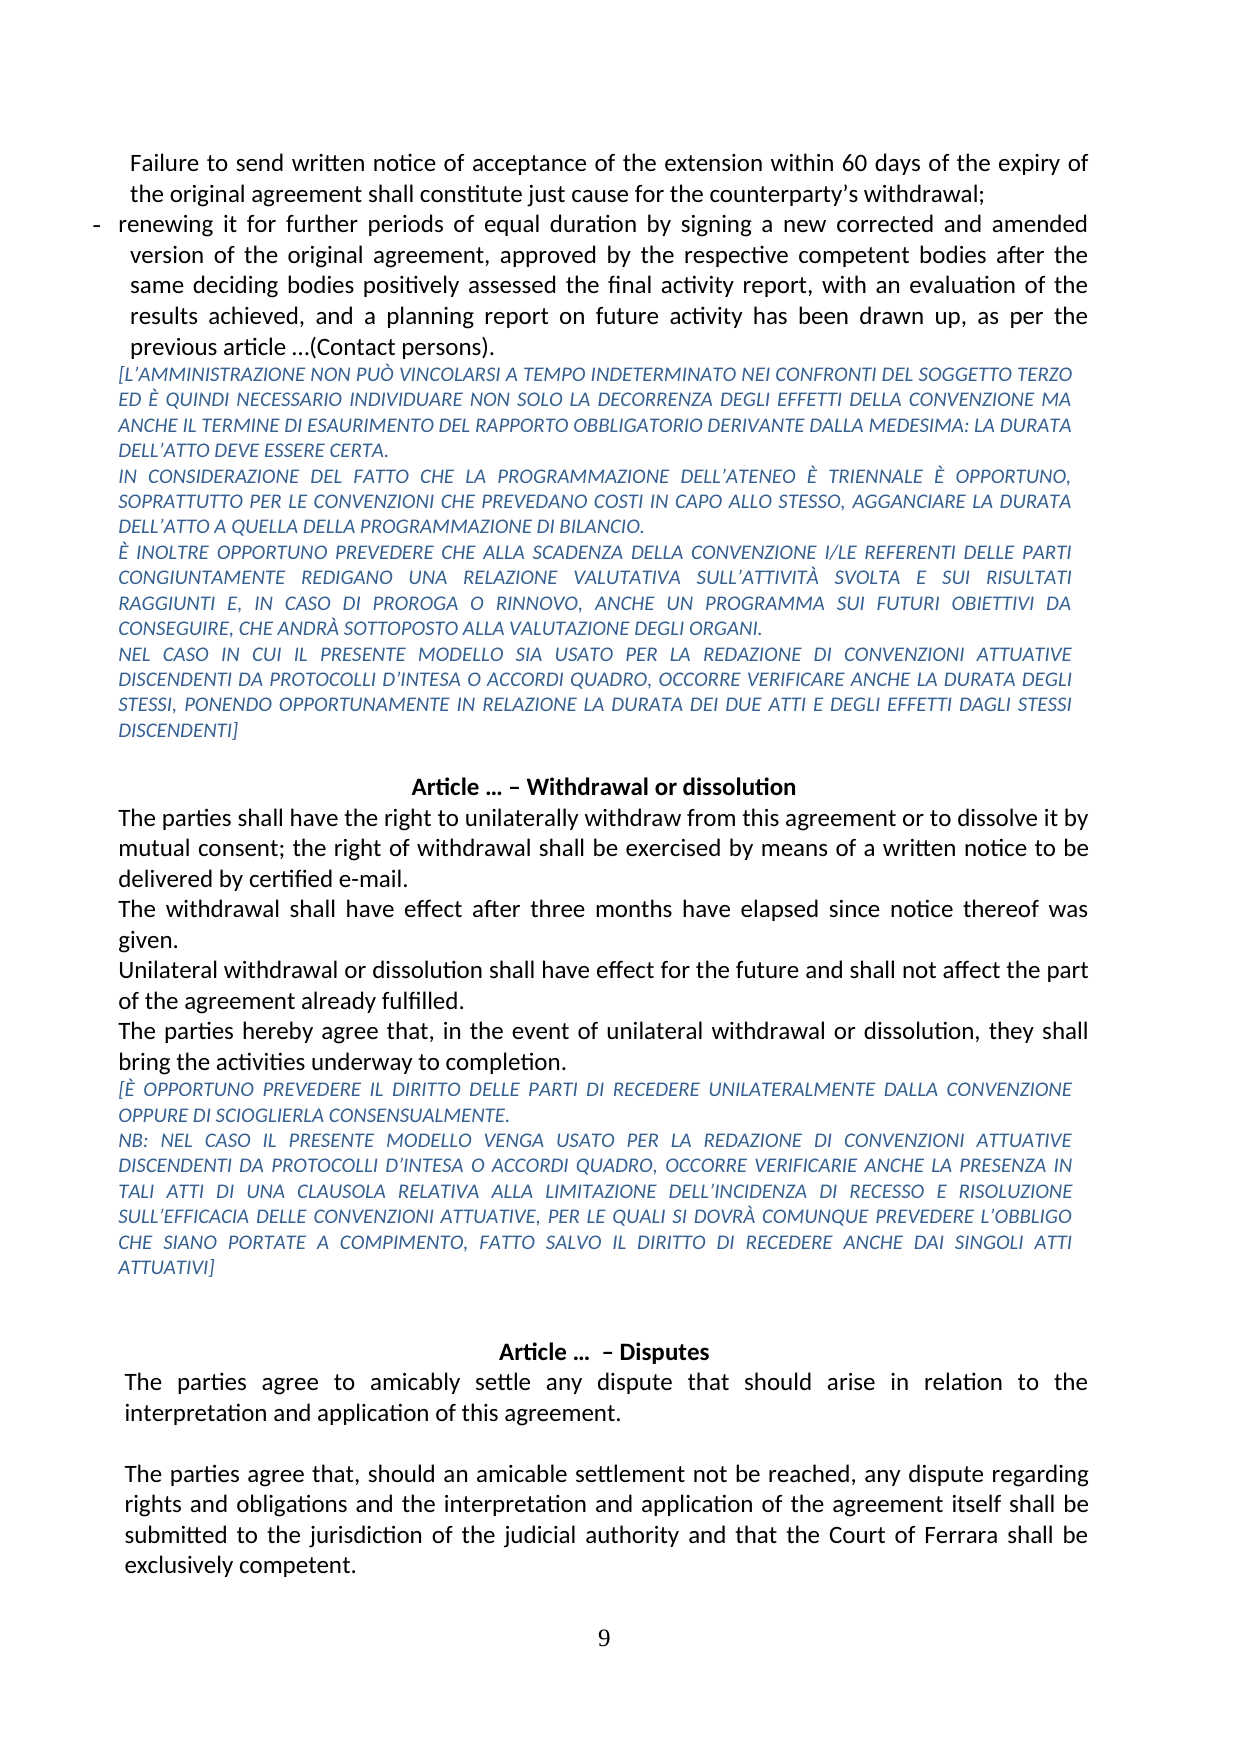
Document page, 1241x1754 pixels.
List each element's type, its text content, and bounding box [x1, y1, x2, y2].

text Article … – Withdrawal or dissolution [118, 771, 1090, 802]
text NB: NEL CASO IL PRESENTE MODELLO VENGA USATO PER LA REDAZIONE DI CONVENZIONI ATTUATIVE DISCENDENTI DA PROTOCOLLI D’INTESA O ACCORDI QUADRO, OCCORRE VERIFICARIE ANCHE LA PRESENZA IN TALI ATTI DI UNA CLAUSOLA RELATIVA ALLA LIMITAZIONE DELL’INCIDENZA DI RECESSO E RISOLUZIONE SULL’EFFICACIA DELLE CONVENZIONI ATTUATIVE, PER LE QUALI SI DOVRÀ COMUNQUE PREVEDERE L’OBBLIGO CHE SIANO PORTATE A COMPIMENTO, FATTO SALVO IL DIRITTO DI RECEDERE ANCHE DAI SINGOLI ATTI ATTUATIVI] [118, 1127, 1075, 1280]
text The parties agree to amicably settle any dispute that should arise in relation to the interpretation and application of this agreement. [124, 1366, 1090, 1427]
text IN CONSIDERAZIONE DEL FATTO CHE LA PROGRAMMAZIONE DELL’ATENEO È TRIENNALE È OPPORTUNO, SOPRATTUTTO PER LE CONVENZIONI CHE PREVEDANO COSTI IN CAPO ALLO STESSO, AGGANCIARE LA DURATA DELL’ATTO A QUELLA DELLA PROGRAMMAZIONE DI BILANCIO. [118, 463, 1075, 539]
text [È OPPORTUNO PREVEDERE IL DIRITTO DELLE PARTI DI RECEDERE UNILATERALMENTE DALLA CONVENZIONE OPPURE DI SCIOGLIERLA CONSENSUALMENTE. [118, 1076, 1075, 1127]
text È INOLTRE OPPORTUNO PREVEDERE CHE ALLA SCADENZA DELLA CONVENZIONE I/LE REFERENTI DELLE PARTI CONGIUNTAMENTE REDIGANO UNA RELAZIONE VALUTATIVA SULL’ATTIVITÀ SVOLTA E SUI RISULTATI RAGGIUNTI E, IN CASO DI PROROGA O RINNOVO, ANCHE UN PROGRAMMA SUI FUTURI OBIETTIVI DA CONSEGUIRE, CHE ANDRÀ SOTTOPOSTO ALLA VALUTAZIONE DEGLI ORGANI. [118, 539, 1075, 641]
text The parties agree that, should an amicable settlement not be reached, any dispute regarding rights and obligations and the interpretation and application of the agreement itself shall be submitted to the jurisdiction of the judicial authority and that the Court of Ferrara shall be exclusively competent. [124, 1458, 1090, 1580]
text The withdrawal shall have effect after three months have elapsed since notice thereof was given. [118, 893, 1090, 954]
text The parties shall have the right to unilaterally withdraw from this agreement or to dissolve it by mutual consent; the right of withdrawal shall be exercised by means of a written notice to be delivered by certified e-mail. [118, 802, 1090, 893]
list renewing it for further periods of equal duration by signing a new corrected and amended version of the original agreement, approved by the respective competent bodies after the same deciding bodies positively assessed the final activity report, with an evaluation of the results achieved, and a planning report on future activity has been drawn up, as per the previous article …(Contact persons). [92, 209, 1090, 361]
text Failure to send written notice of acceptance of the extension within 60 days of the expiry of the original agreement shall constitute just cause for the counterparty’s withdrawal; [130, 148, 1090, 209]
text The parties hereby agree that, in the event of unilateral withdrawal or dissolution, they shall bring the activities underway to completion. [118, 1015, 1090, 1076]
text [L’AMMINISTRAZIONE NON PUÒ VINCOLARSI A TEMPO INDETERMINATO NEI CONFRONTI DEL SOGGETTO TERZO ED È QUINDI NECESSARIO INDIVIDUARE NON SOLO LA DECORRENZA DEGLI EFFETTI DELLA CONVENZIONE MA ANCHE IL TERMINE DI ESAURIMENTO DEL RAPPORTO OBBLIGATORIO DERIVANTE DALLA MEDESIMA: LA DURATA DELL’ATTO DEVE ESSERE CERTA. [118, 361, 1075, 463]
text Article … – Disputes [118, 1336, 1090, 1366]
text NEL CASO IN CUI IL PRESENTE MODELLO SIA USATO PER LA REDAZIONE DI CONVENZIONI ATTUATIVE DISCENDENTI DA PROTOCOLLI D’INTESA O ACCORDI QUADRO, OCCORRE VERIFICARE ANCHE LA DURATA DEGLI STESSI, PONENDO OPPORTUNAMENTE IN RELAZIONE LA DURATA DEI DUE ATTI E DEGLI EFFETTI DAGLI STESSI DISCENDENTI] [118, 641, 1075, 742]
text Unilateral withdrawal or dissolution shall have effect for the future and shall not affect the part of the agreement already fulfilled. [118, 954, 1090, 1015]
